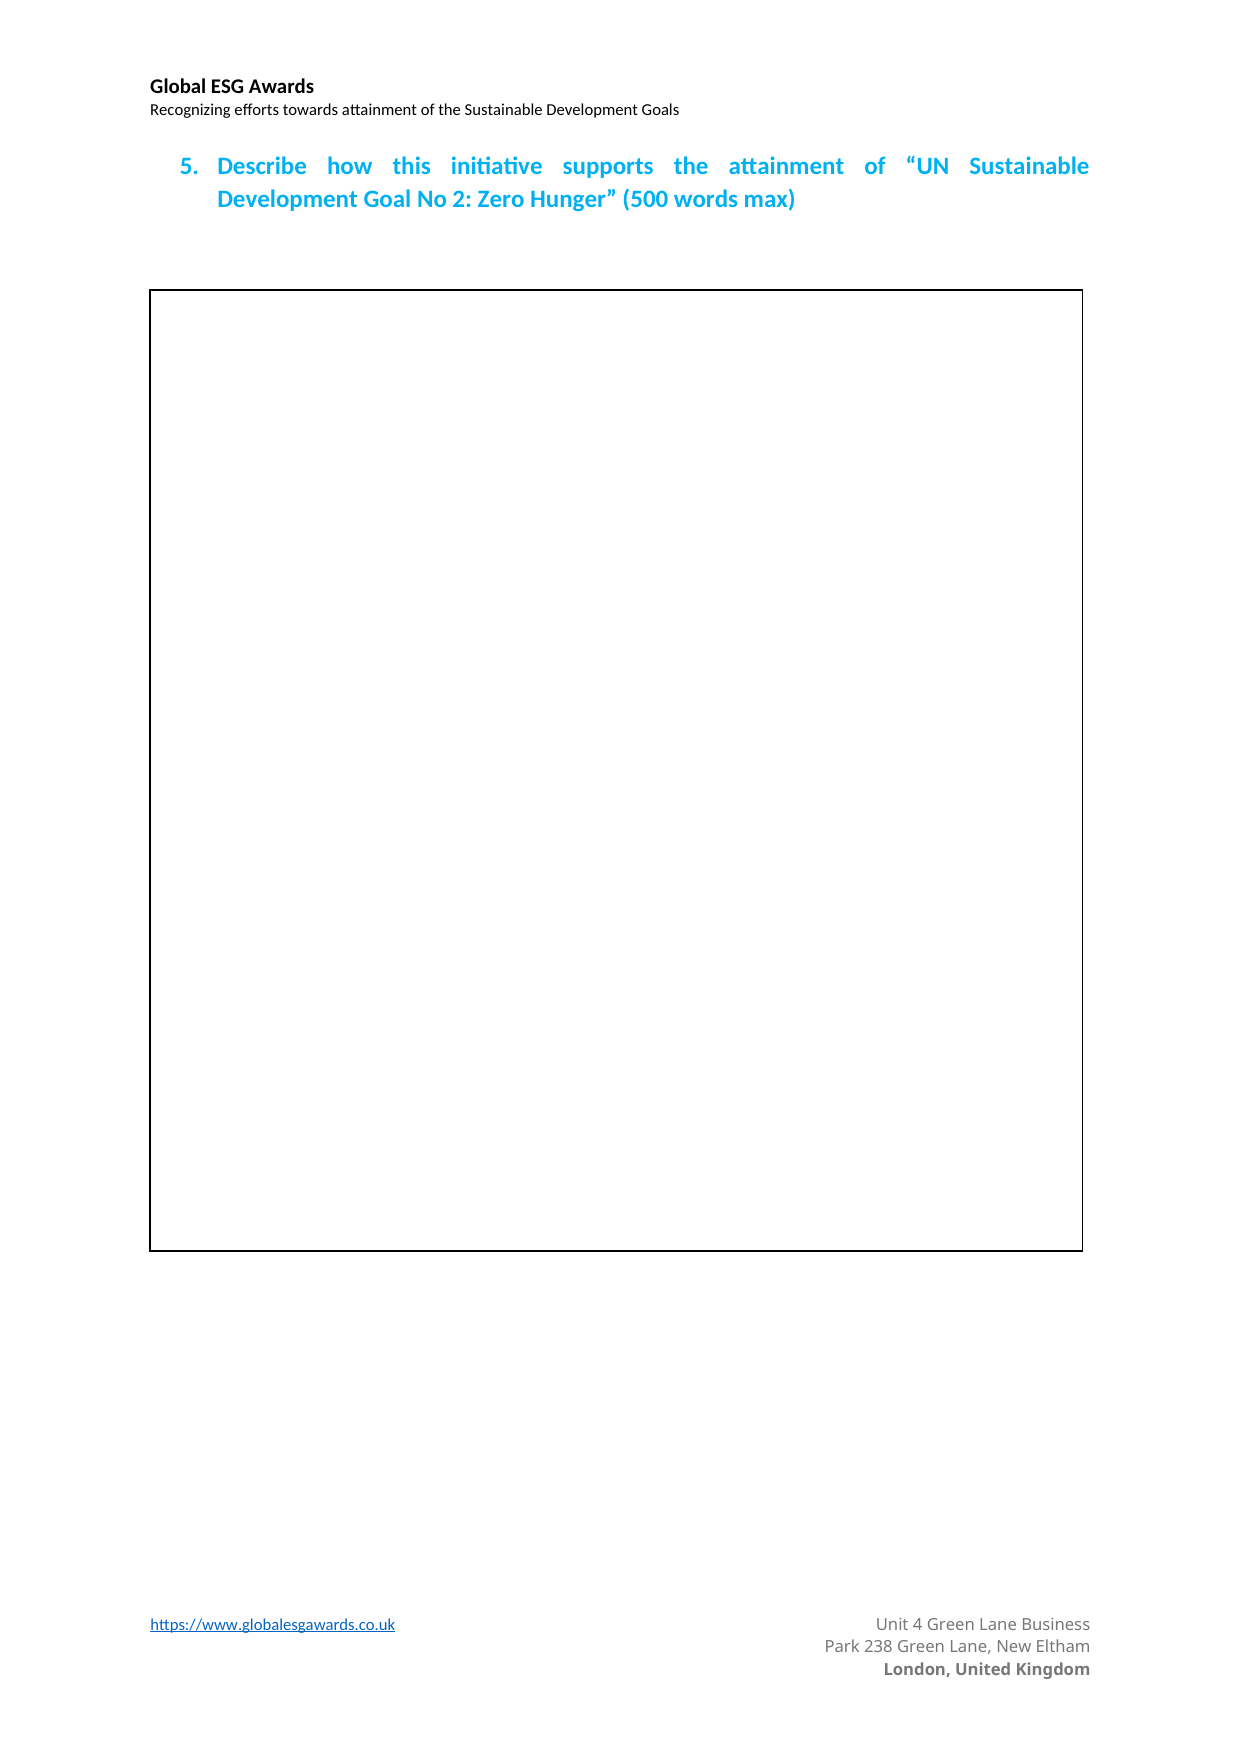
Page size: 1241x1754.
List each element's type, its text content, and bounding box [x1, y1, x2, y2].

list Describe how this initiative supports the attainment of “UN Sustainable Development Goal No 2: Zero Hunger” (500 words max) [179, 150, 1090, 213]
